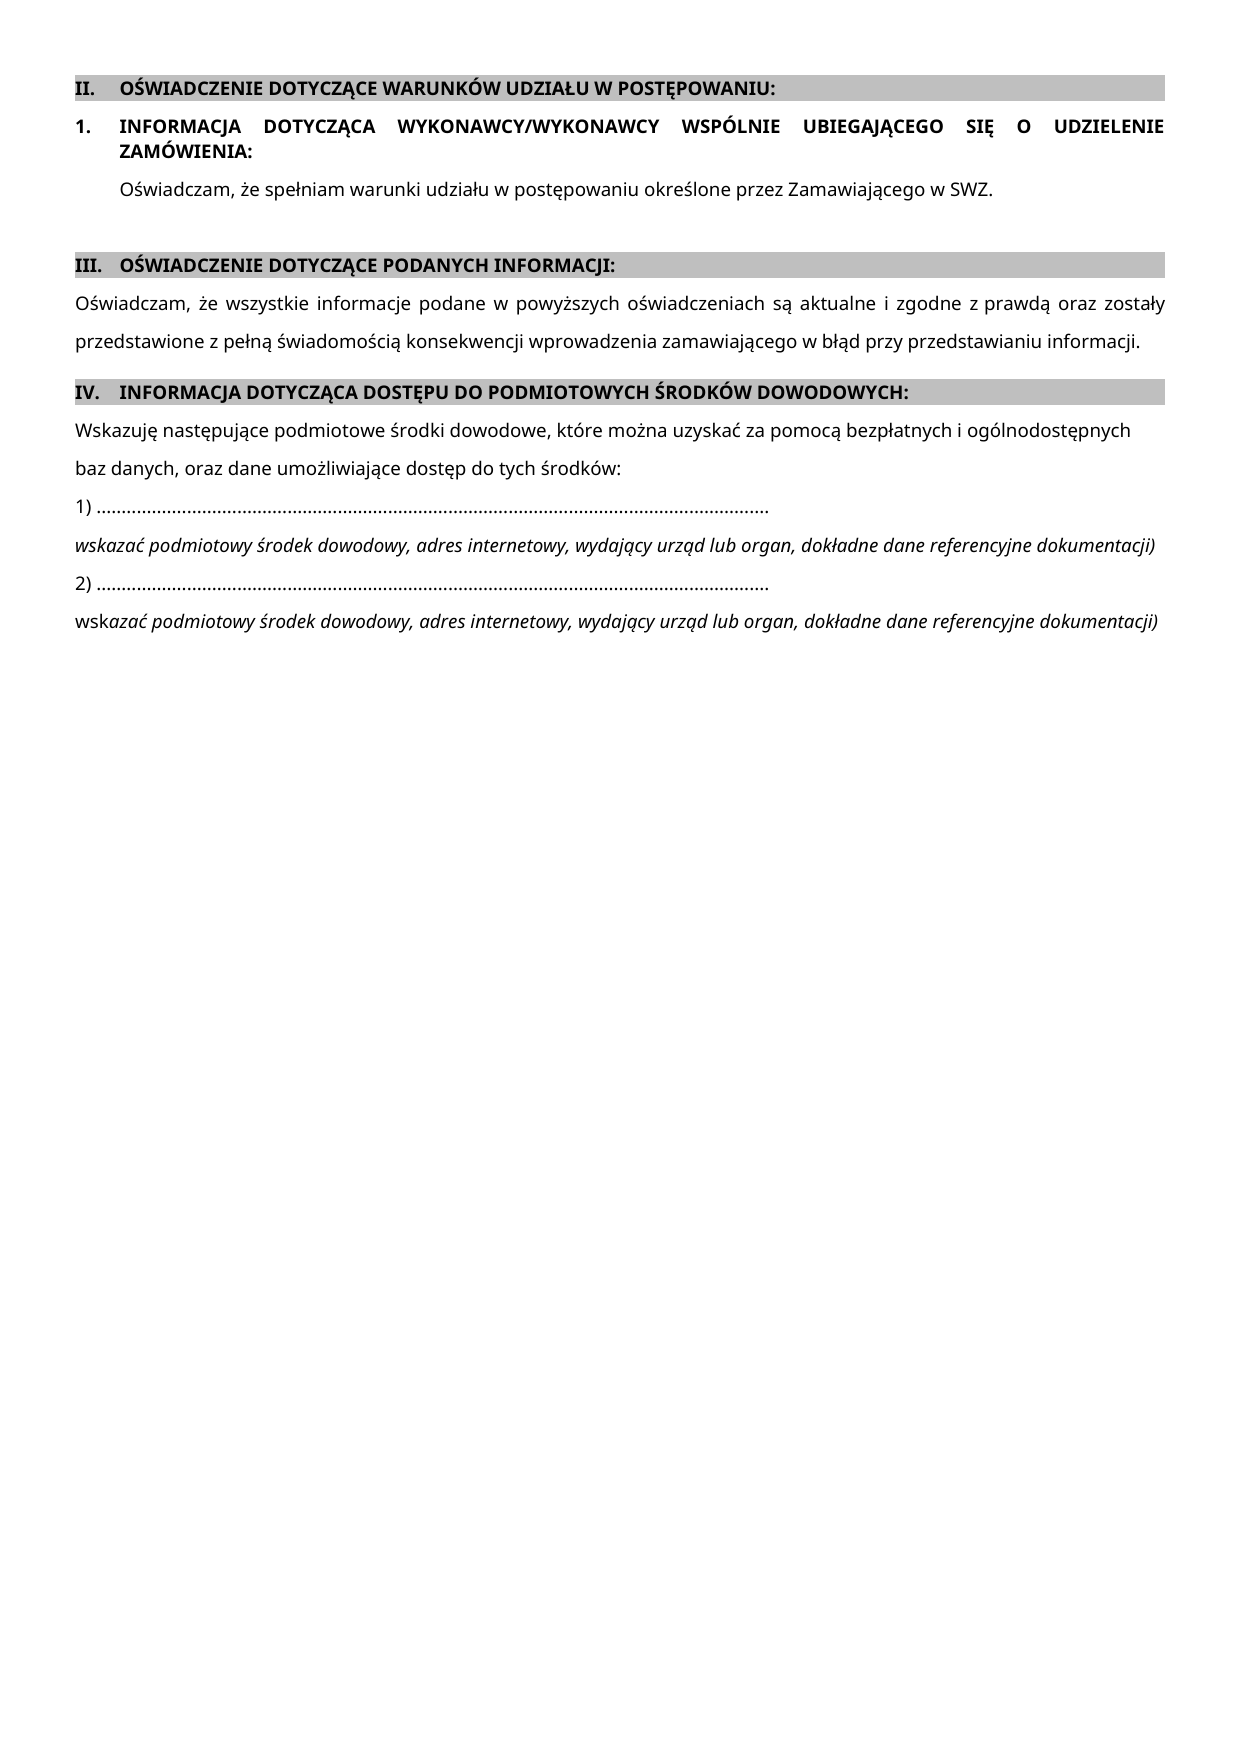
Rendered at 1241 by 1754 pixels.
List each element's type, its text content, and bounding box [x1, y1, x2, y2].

list OŚWIADCZENIE DOTYCZĄCE PODANYCH INFORMACJI: [75, 252, 1165, 278]
list OŚWIADCZENIE DOTYCZĄCE WARUNKÓW UDZIAŁU W POSTĘPOWANIU: [75, 75, 1165, 101]
text Oświadczam, że wszystkie informacje podane w powyższych oświadczeniach są aktualne i zgodne z prawdą oraz zostały przedstawione z pełną świadomością konsekwencji wprowadzenia zamawiającego w błąd przy przedstawianiu informacji. [75, 290, 1165, 354]
text wskazać podmiotowy środek dowodowy, adres internetowy, wydający urząd lub organ, dokładne dane referencyjne dokumentacji) [75, 532, 1165, 557]
text 2) ...................................................................................................................................... [75, 570, 1165, 596]
text wskazać podmiotowy środek dowodowy, adres internetowy, wydający urząd lub organ, dokładne dane referencyjne dokumentacji) [75, 608, 1165, 634]
text Wskazuję następujące podmiotowe środki dowodowe, które można uzyskać za pomocą bezpłatnych i ogólnodostępnych baz danych, oraz dane umożliwiające dostęp do tych środków: [75, 417, 1165, 481]
list INFORMACJA DOTYCZĄCA WYKONAWCY/WYKONAWCY WSPÓLNIE UBIEGAJĄCEGO SIĘ O UDZIELENIE ZAMÓWIENIA: [75, 113, 1165, 164]
list INFORMACJA DOTYCZĄCA DOSTĘPU DO PODMIOTOWYCH ŚRODKÓW DOWODOWYCH: [75, 379, 1165, 405]
text Oświadczam, że spełniam warunki udziału w postępowaniu określone przez Zamawiającego w SWZ. [119, 177, 1165, 202]
text 1) ...................................................................................................................................... [75, 494, 1165, 519]
